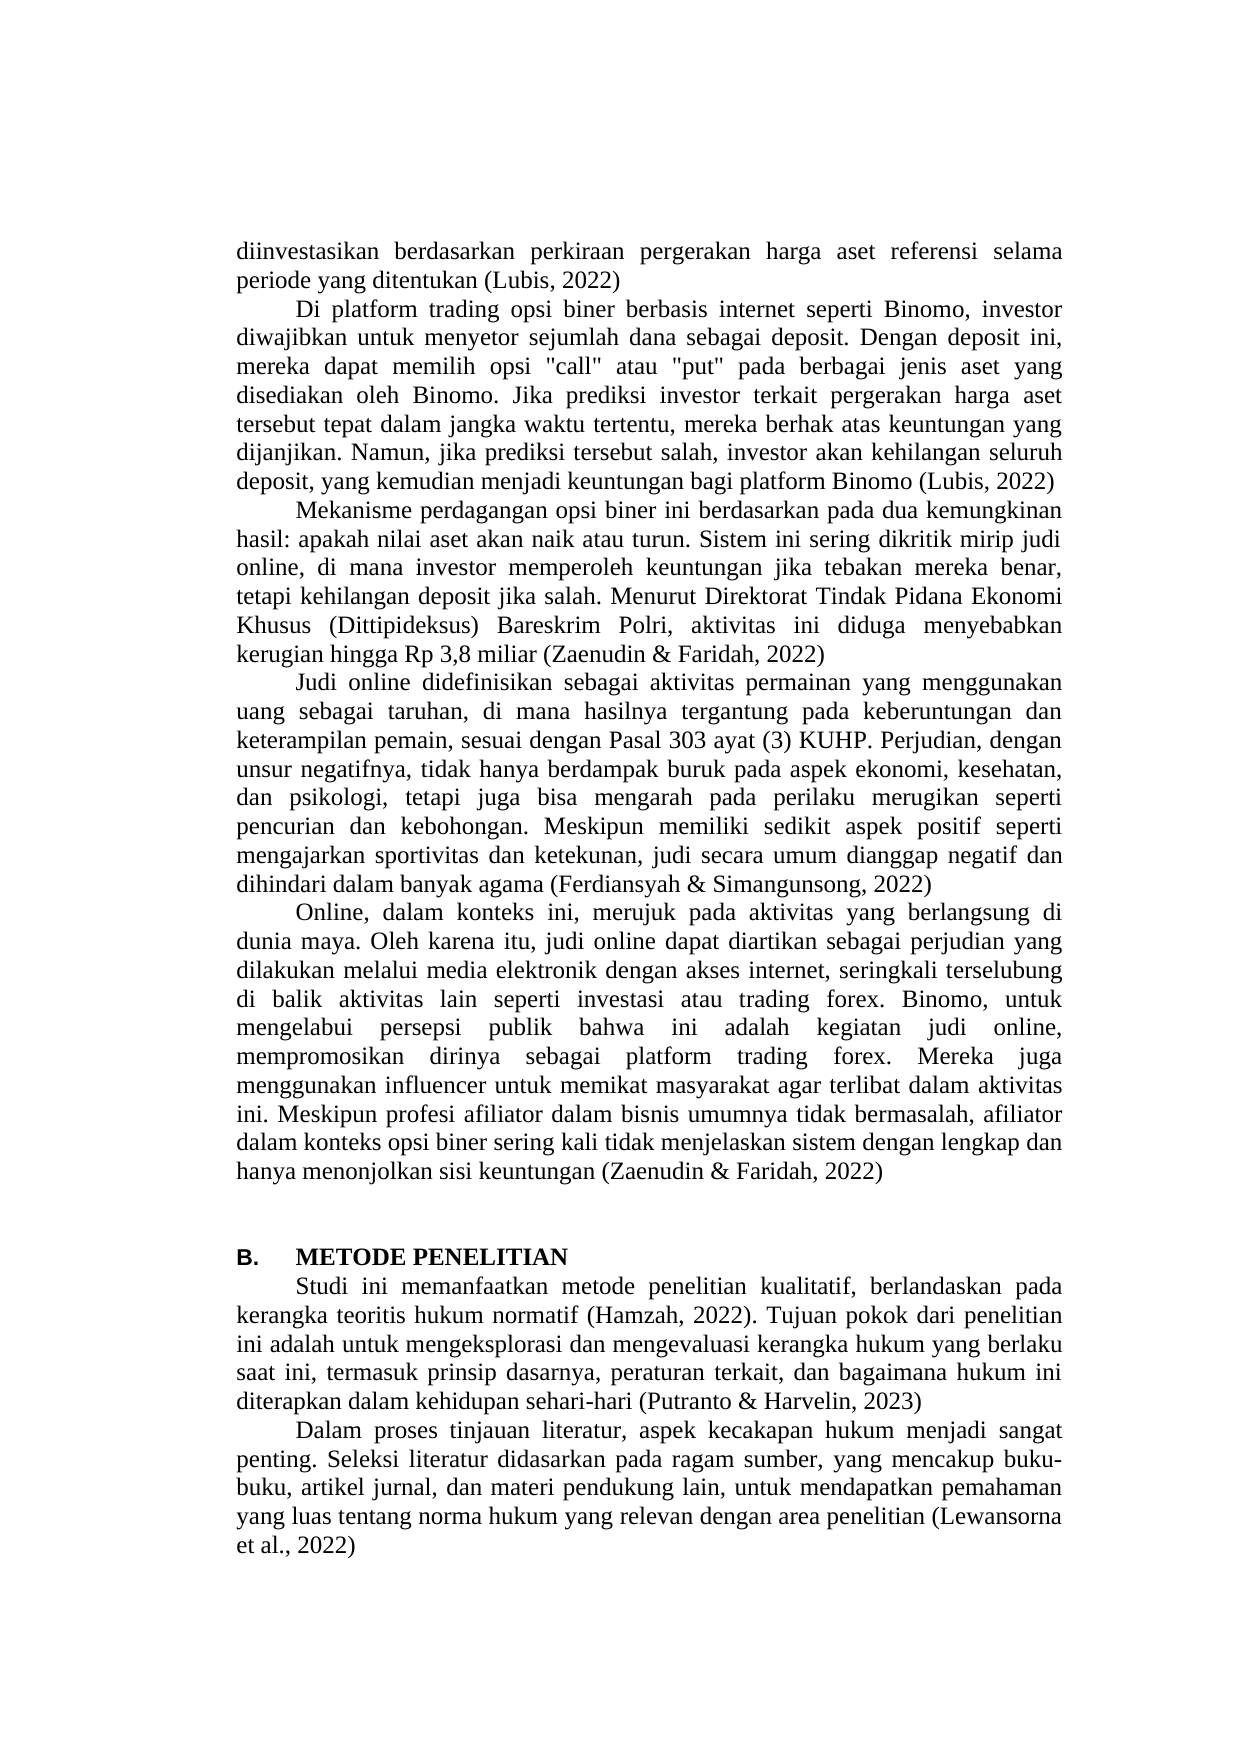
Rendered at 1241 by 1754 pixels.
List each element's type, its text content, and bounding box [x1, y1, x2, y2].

text Online, dalam konteks ini, merujuk pada aktivitas yang berlangsung di dunia maya. Oleh karena itu, judi online dapat diartikan sebagai perjudian yang dilakukan melalui media elektronik dengan akses internet, seringkali terselubung di balik aktivitas lain seperti investasi atau trading forex. Binomo, untuk mengelabui persepsi publik bahwa ini adalah kegiatan judi online, mempromosikan dirinya sebagai platform trading forex. Mereka juga menggunakan influencer untuk memikat masyarakat agar terlibat dalam aktivitas ini. Meskipun profesi afiliator dalam bisnis umumnya tidak bermasalah, afiliator dalam konteks opsi biner sering kali tidak menjelaskan sistem dengan lengkap dan hanya menonjolkan sisi keuntungan (Zaenudin & Faridah, 2022) [236, 897, 1063, 1185]
subtitle METODE PENELITIAN [236, 1242, 1063, 1271]
text Dalam proses tinjauan literatur, aspek kecakapan hukum menjadi sangat penting. Seleksi literatur didasarkan pada ragam sumber, yang mencakup buku-buku, artikel jurnal, dan materi pendukung lain, untuk mendapatkan pemahaman yang luas tentang norma hukum yang relevan dengan area penelitian (Lewansorna et al., 2022) [236, 1415, 1063, 1559]
text Mekanisme perdagangan opsi biner ini berdasarkan pada dua kemungkinan hasil: apakah nilai aset akan naik atau turun. Sistem ini sering dikritik mirip judi online, di mana investor memperoleh keuntungan jika tebakan mereka benar, tetapi kehilangan deposit jika salah. Menurut Direktorat Tindak Pidana Ekonomi Khusus (Dittipideksus) Bareskrim Polri, aktivitas ini diduga menyebabkan kerugian hingga Rp 3,8 miliar (Zaenudin & Faridah, 2022) [236, 495, 1063, 667]
text Studi ini memanfaatkan metode penelitian kualitatif, berlandaskan pada kerangka teoritis hukum normatif (Hamzah, 2022). Tujuan pokok dari penelitian ini adalah untuk mengeksplorasi dan mengevaluasi kerangka hukum yang berlaku saat ini, termasuk prinsip dasarnya, peraturan terkait, dan bagaimana hukum ini diterapkan dalam kehidupan sehari-hari (Putranto & Harvelin, 2023) [236, 1271, 1063, 1415]
text Judi online didefinisikan sebagai aktivitas permainan yang menggunakan uang sebagai taruhan, di mana hasilnya tergantung pada keberuntungan dan keterampilan pemain, sesuai dengan Pasal 303 ayat (3) KUHP. Perjudian, dengan unsur negatifnya, tidak hanya berdampak buruk pada aspek ekonomi, kesehatan, dan psikologi, tetapi juga bisa mengarah pada perilaku merugikan seperti pencurian dan kebohongan. Meskipun memiliki sedikit aspek positif seperti mengajarkan sportivitas dan ketekunan, judi secara umum dianggap negatif dan dihindari dalam banyak agama (Ferdiansyah & Simangunsong, 2022) [236, 667, 1063, 897]
text Di platform trading opsi biner berbasis internet seperti Binomo, investor diwajibkan untuk menyetor sejumlah dana sebagai deposit. Dengan deposit ini, mereka dapat memilih opsi "call" atau "put" pada berbagai jenis aset yang disediakan oleh Binomo. Jika prediksi investor terkait pergerakan harga aset tersebut tepat dalam jangka waktu tertentu, mereka berhak atas keuntungan yang dijanjikan. Namun, jika prediksi tersebut salah, investor akan kehilangan seluruh deposit, yang kemudian menjadi keuntungan bagi platform Binomo (Lubis, 2022) [236, 294, 1063, 495]
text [236, 236, 1063, 294]
